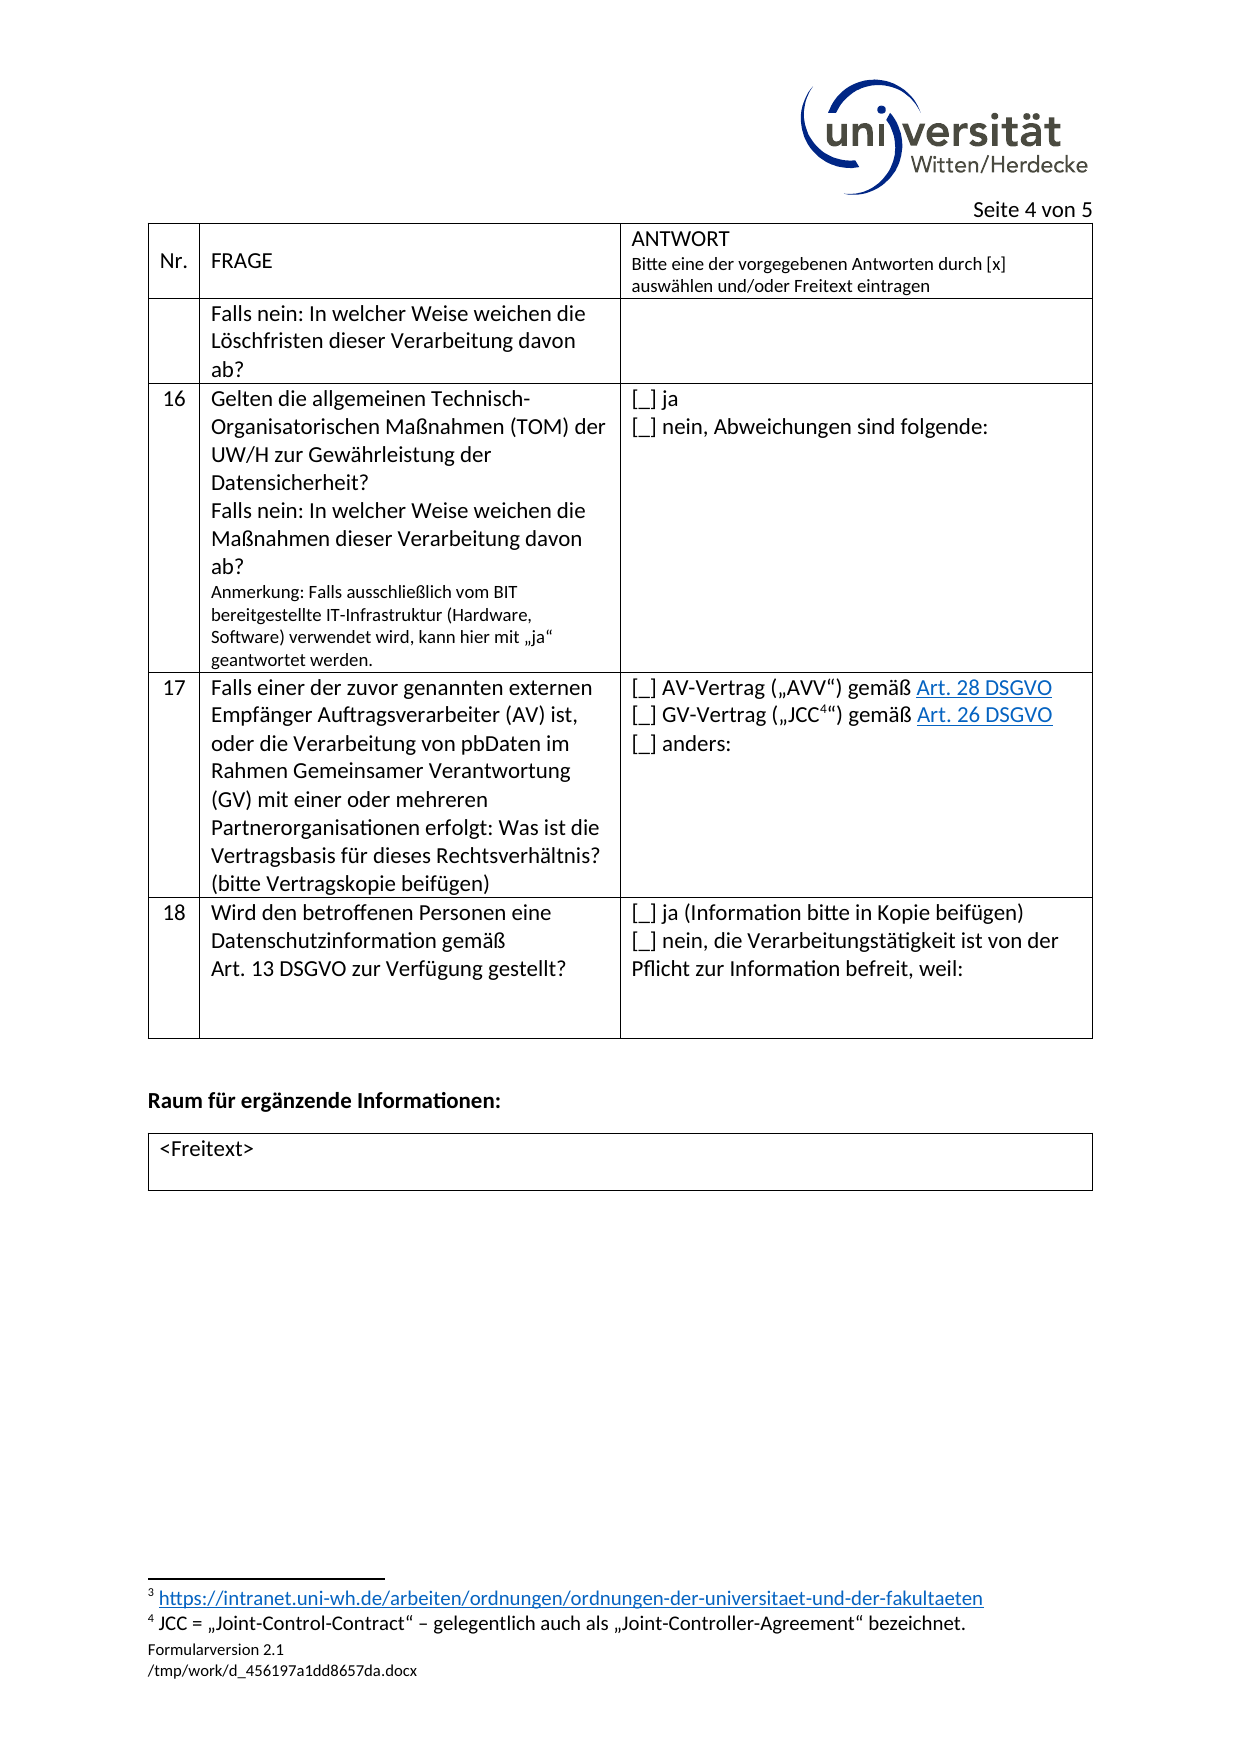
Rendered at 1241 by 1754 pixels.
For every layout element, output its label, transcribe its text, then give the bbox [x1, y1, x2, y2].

text Raum für ergänzende Informationen: [148, 1086, 1093, 1114]
table_cell Gelten die allgemeinen Technisch-Organisatorischen Maßnahmen (TOM) der UW/H zur Gewährleistung der Datensicherheit? Falls nein: In welcher Weise weichen die Maßnahmen dieser Verarbeitung davon ab? Anmerkung: Falls ausschließlich vom BIT bereitgestellte IT-Infrastruktur (Hardware, Software) verwendet wird, kann hier mit „ja“ geantwortet werden. [200, 384, 620, 672]
table_cell Wird den betroffenen Personen eine Datenschutzinformation gemäß Art. 13 DSGVO zur Verfügung gestellt? [200, 898, 620, 1038]
table_cell [149, 673, 199, 897]
table_cell [_] AV-Vertrag („AVV“) gemäß Art. 28 DSGVO [_] GV-Vertrag („JCC“) gemäß Art. 26 DSGVO [_] anders: [621, 673, 1092, 897]
table_cell [149, 898, 199, 1038]
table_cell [200, 299, 620, 383]
table_header FRAGE [200, 224, 620, 298]
table_cell [_] ja (Information bitte in Kopie beifügen) [_] nein, die Verarbeitungstätigkeit ist von der Pflicht zur Information befreit, weil: [621, 898, 1092, 1038]
table_cell [149, 384, 199, 672]
table_header ANTWORT Bitte eine der vorgegebenen Antworten durch [x] auswählen und/oder Freitext eintragen [621, 224, 1092, 298]
table_cell [149, 299, 199, 383]
table_cell Falls einer der zuvor genannten externen Empfänger Auftragsverarbeiter (AV) ist, oder die Verarbeitung von pbDaten im Rahmen Gemeinsamer Verantwortung (GV) mit einer oder mehreren Partnerorganisationen erfolgt: Was ist die Vertragsbasis für dieses Rechtsverhältnis? (bitte Vertragskopie beifügen) [200, 673, 620, 897]
table_header <Freitext> [149, 1134, 1092, 1190]
table_header Nr. [149, 224, 199, 298]
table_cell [621, 299, 1092, 383]
table_cell [_] ja [_] nein, Abweichungen sind folgende: [621, 384, 1092, 672]
